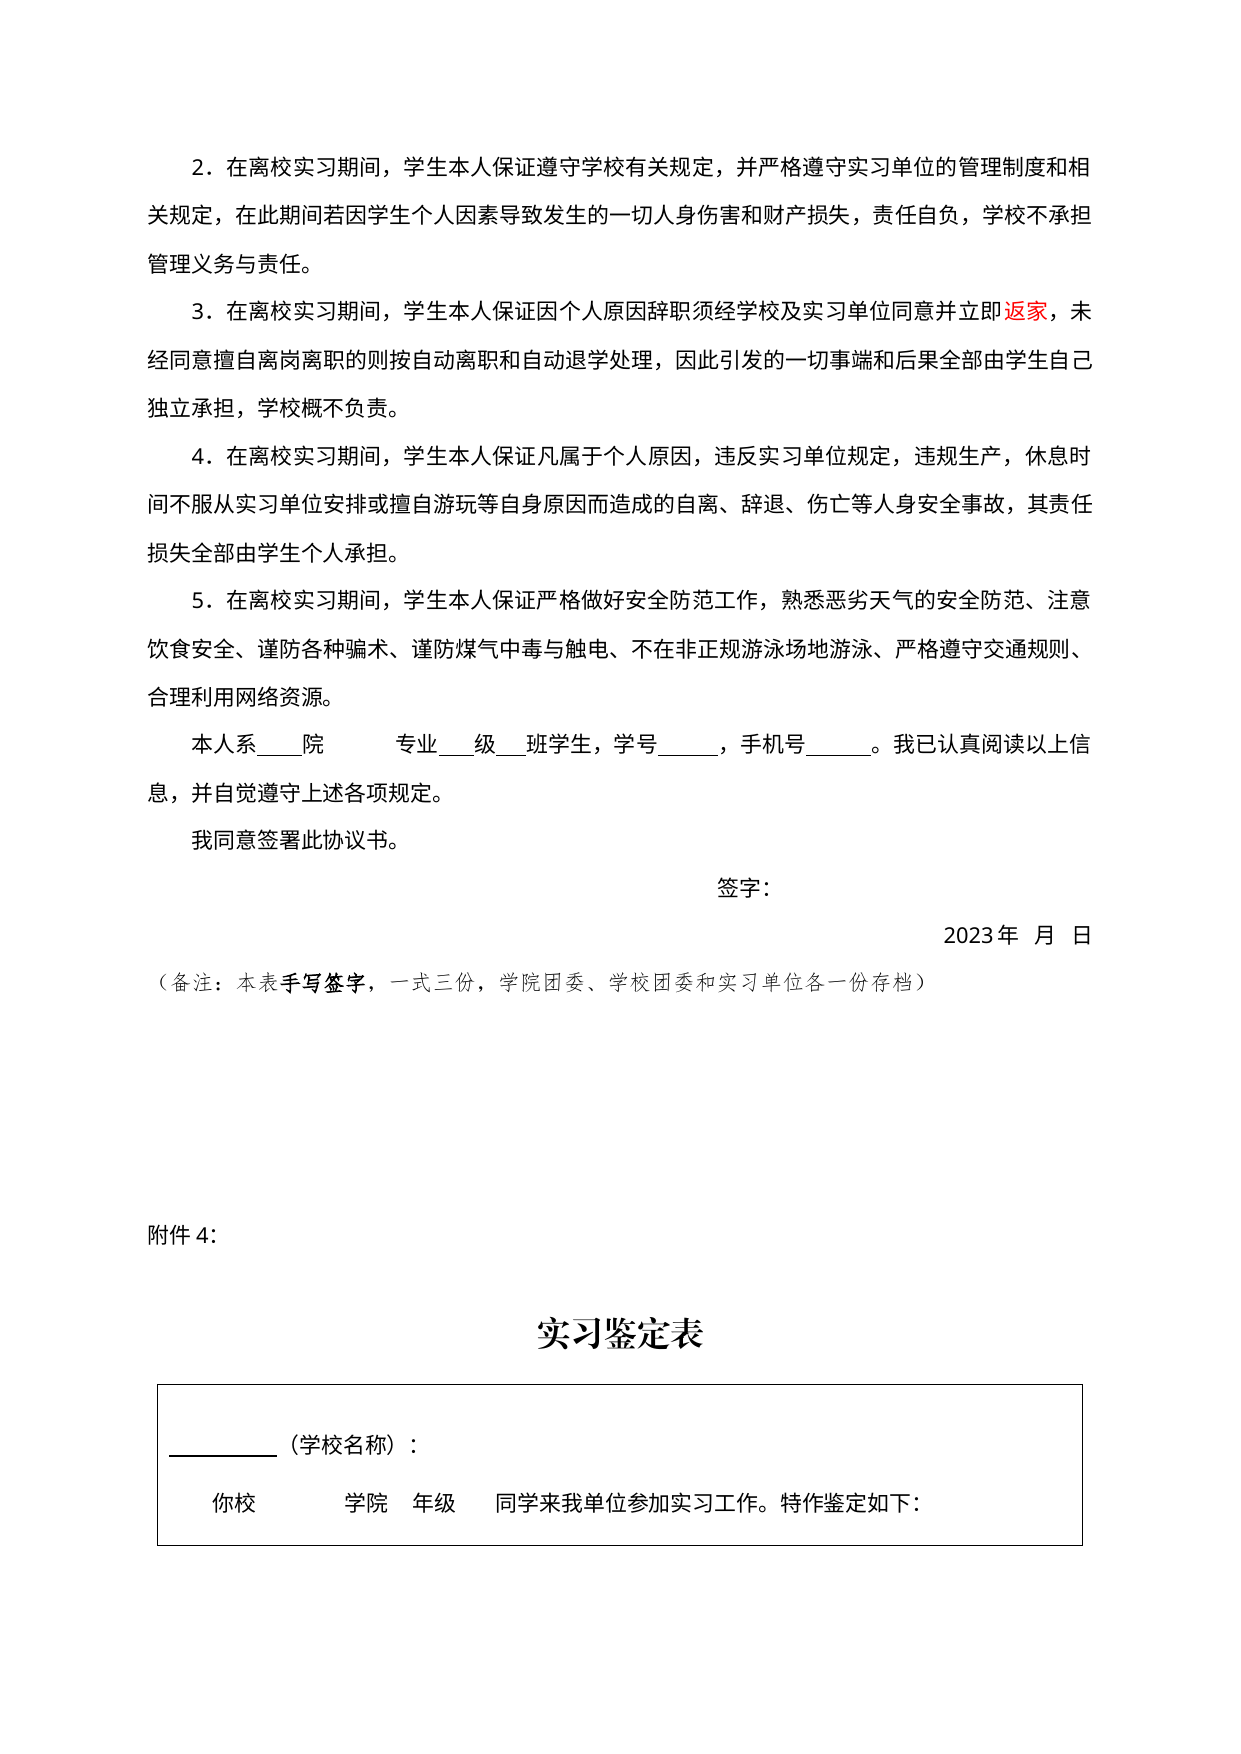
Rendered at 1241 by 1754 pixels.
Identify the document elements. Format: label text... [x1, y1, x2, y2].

text （备注：本表手写签字，一式三份，学院团委、学校团委和实习单位各一份存档） [148, 964, 1093, 999]
text 附件4： [148, 1217, 1093, 1251]
text 2．在离校实习期间，学生本人保证遵守学校有关规定，并严格遵守实习单位的管理制度和相关规定，在此期间若因学生个人因素导致发生的一切人身伤害和财产损失，责任自负，学校不承担管理义务与责任。 [148, 148, 1093, 280]
text 3．在离校实习期间，学生本人保证因个人原因辞职须经学校及实习单位同意并立即返家，未经同意擅自离岗离职的则按自动离职和自动退学处理，因此引发的一切事端和后果全部由学生自己独立承担，学校概不负责。 [148, 293, 1093, 425]
text 我同意签署此协议书。 [148, 822, 1093, 857]
text 2023年 月 日 [148, 917, 1093, 951]
text 本人系 院 专业 级 班学生，学号 ，手机号 。我已认真阅读以上信息，并自觉遵守上述各项规定。 [148, 726, 1093, 809]
table_header （学校名称）： 你校 学院 年级 同学来我单位参加实习工作。特作鉴定如下： [158, 1385, 1082, 1545]
text 实习鉴定表 [148, 1299, 1093, 1357]
text 签字： [148, 869, 1093, 904]
text 5．在离校实习期间，学生本人保证严格做好安全防范工作，熟悉恶劣天气的安全防范、注意饮食安全、谨防各种骗术、谨防煤气中毒与触电、不在非正规游泳场地游泳、严格遵守交通规则、合理利用网络资源。 [148, 582, 1093, 713]
text 4．在离校实习期间，学生本人保证凡属于个人原因，违反实习单位规定，违规生产，休息时间不服从实习单位安排或擅自游玩等自身原因而造成的自离、辞退、伤亡等人身安全事故，其责任损失全部由学生个人承担。 [148, 437, 1093, 569]
